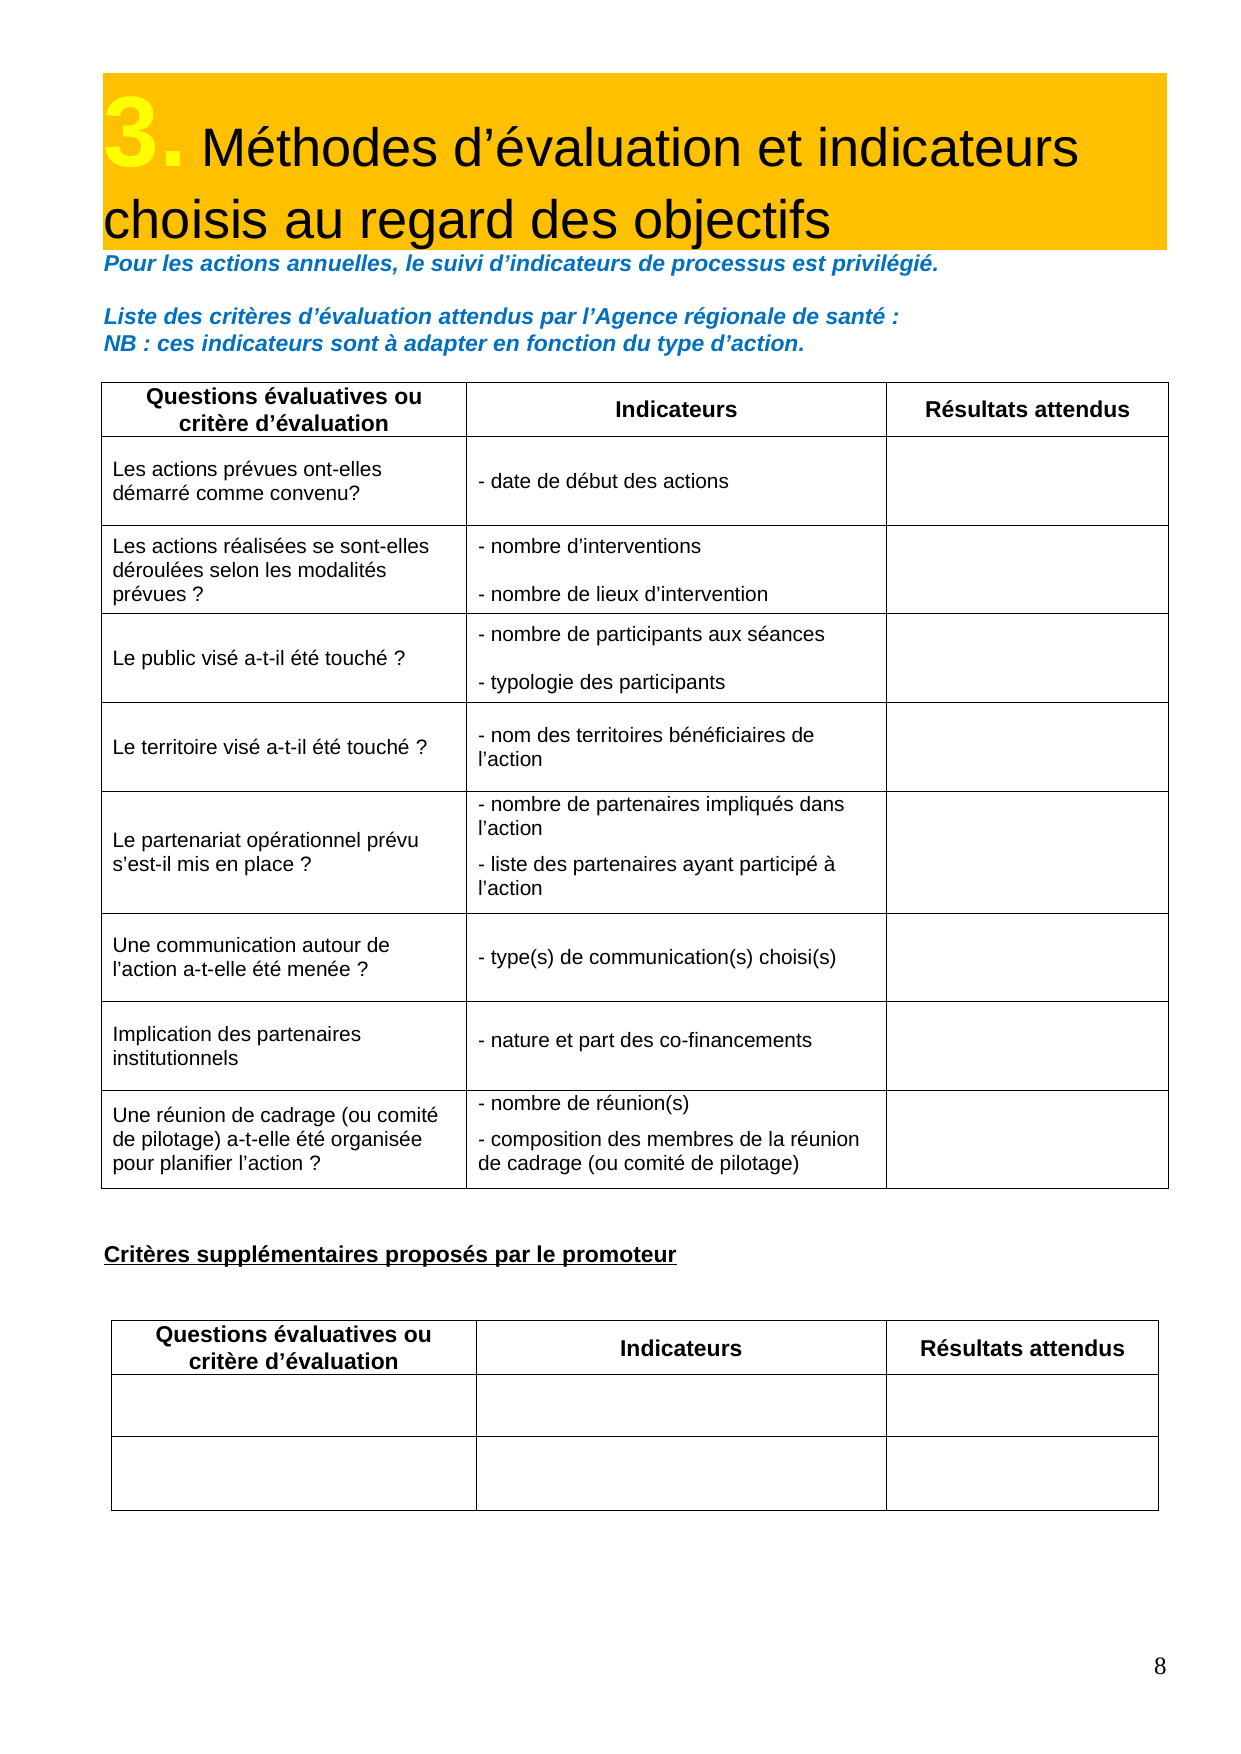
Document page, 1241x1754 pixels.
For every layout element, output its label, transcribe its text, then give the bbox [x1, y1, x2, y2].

table_cell [887, 526, 1168, 613]
table_cell Le public visé a-t-il été touché ? [102, 614, 466, 702]
table_cell Implication des partenaires institutionnels [102, 1002, 466, 1090]
table_cell [887, 703, 1168, 791]
text Liste des critères d’évaluation attendus par l’Agence régionale de santé : [103, 303, 1167, 329]
table_cell - date de début des actions [467, 437, 886, 524]
table_header Indicateurs [467, 383, 886, 436]
table_header Questions évaluatives ou critère d’évaluation [102, 383, 466, 436]
table_cell Les actions prévues ont-elles démarré comme convenu? [102, 437, 466, 524]
table_cell Le territoire visé a-t-il été touché ? [102, 703, 466, 791]
table_cell [887, 1091, 1168, 1188]
table_header Indicateurs [477, 1321, 886, 1374]
table_cell - type(s) de communication(s) choisi(s) [467, 914, 886, 1001]
table_cell [887, 614, 1168, 702]
table_cell [887, 1002, 1168, 1090]
table_cell - nombre de réunion(s) - composition des membres de la réunion de cadrage (ou comité de pilotage) [467, 1091, 886, 1188]
table_cell - nature et part des co-financements [467, 1002, 886, 1090]
table_cell [477, 1437, 886, 1510]
table_header Questions évaluatives ou critère d’évaluation [112, 1321, 476, 1374]
table_cell [112, 1437, 476, 1510]
table_header Résultats attendus [887, 1321, 1158, 1374]
table_cell [477, 1375, 886, 1436]
table_cell [887, 914, 1168, 1001]
text NB : ces indicateurs sont à adapter en fonction du type d’action. [103, 329, 1167, 356]
table_cell - nombre d’interventions - nombre de lieux d’intervention [467, 526, 886, 613]
table_cell Une communication autour de l’action a-t-elle été menée ? [102, 914, 466, 1001]
table_cell [887, 1437, 1158, 1510]
table_cell Une réunion de cadrage (ou comité de pilotage) a-t-elle été organisée pour planifier l’action ? [102, 1091, 466, 1188]
table_cell [887, 437, 1168, 524]
text 3. Méthodes d’évaluation et indicateurs choisis au regard des objectifs [103, 73, 1167, 250]
table_cell [112, 1375, 476, 1436]
table_cell - nom des territoires bénéficiaires de l’action [467, 703, 886, 791]
table_cell Les actions réalisées se sont-elles déroulées selon les modalités prévues ? [102, 526, 466, 613]
table_cell [887, 1375, 1158, 1436]
table_cell - nombre de participants aux séances - typologie des participants [467, 614, 886, 702]
table_header Résultats attendus [887, 383, 1168, 436]
table_cell - nombre de partenaires impliqués dans l’action - liste des partenaires ayant participé à l’action [467, 792, 886, 912]
text Critères supplémentaires proposés par le promoteur [103, 1241, 1167, 1268]
table_cell Le partenariat opérationnel prévu s’est-il mis en place ? [102, 792, 466, 912]
text Pour les actions annuelles, le suivi d’indicateurs de processus est privilégié. [103, 250, 1167, 277]
table_cell [887, 792, 1168, 912]
